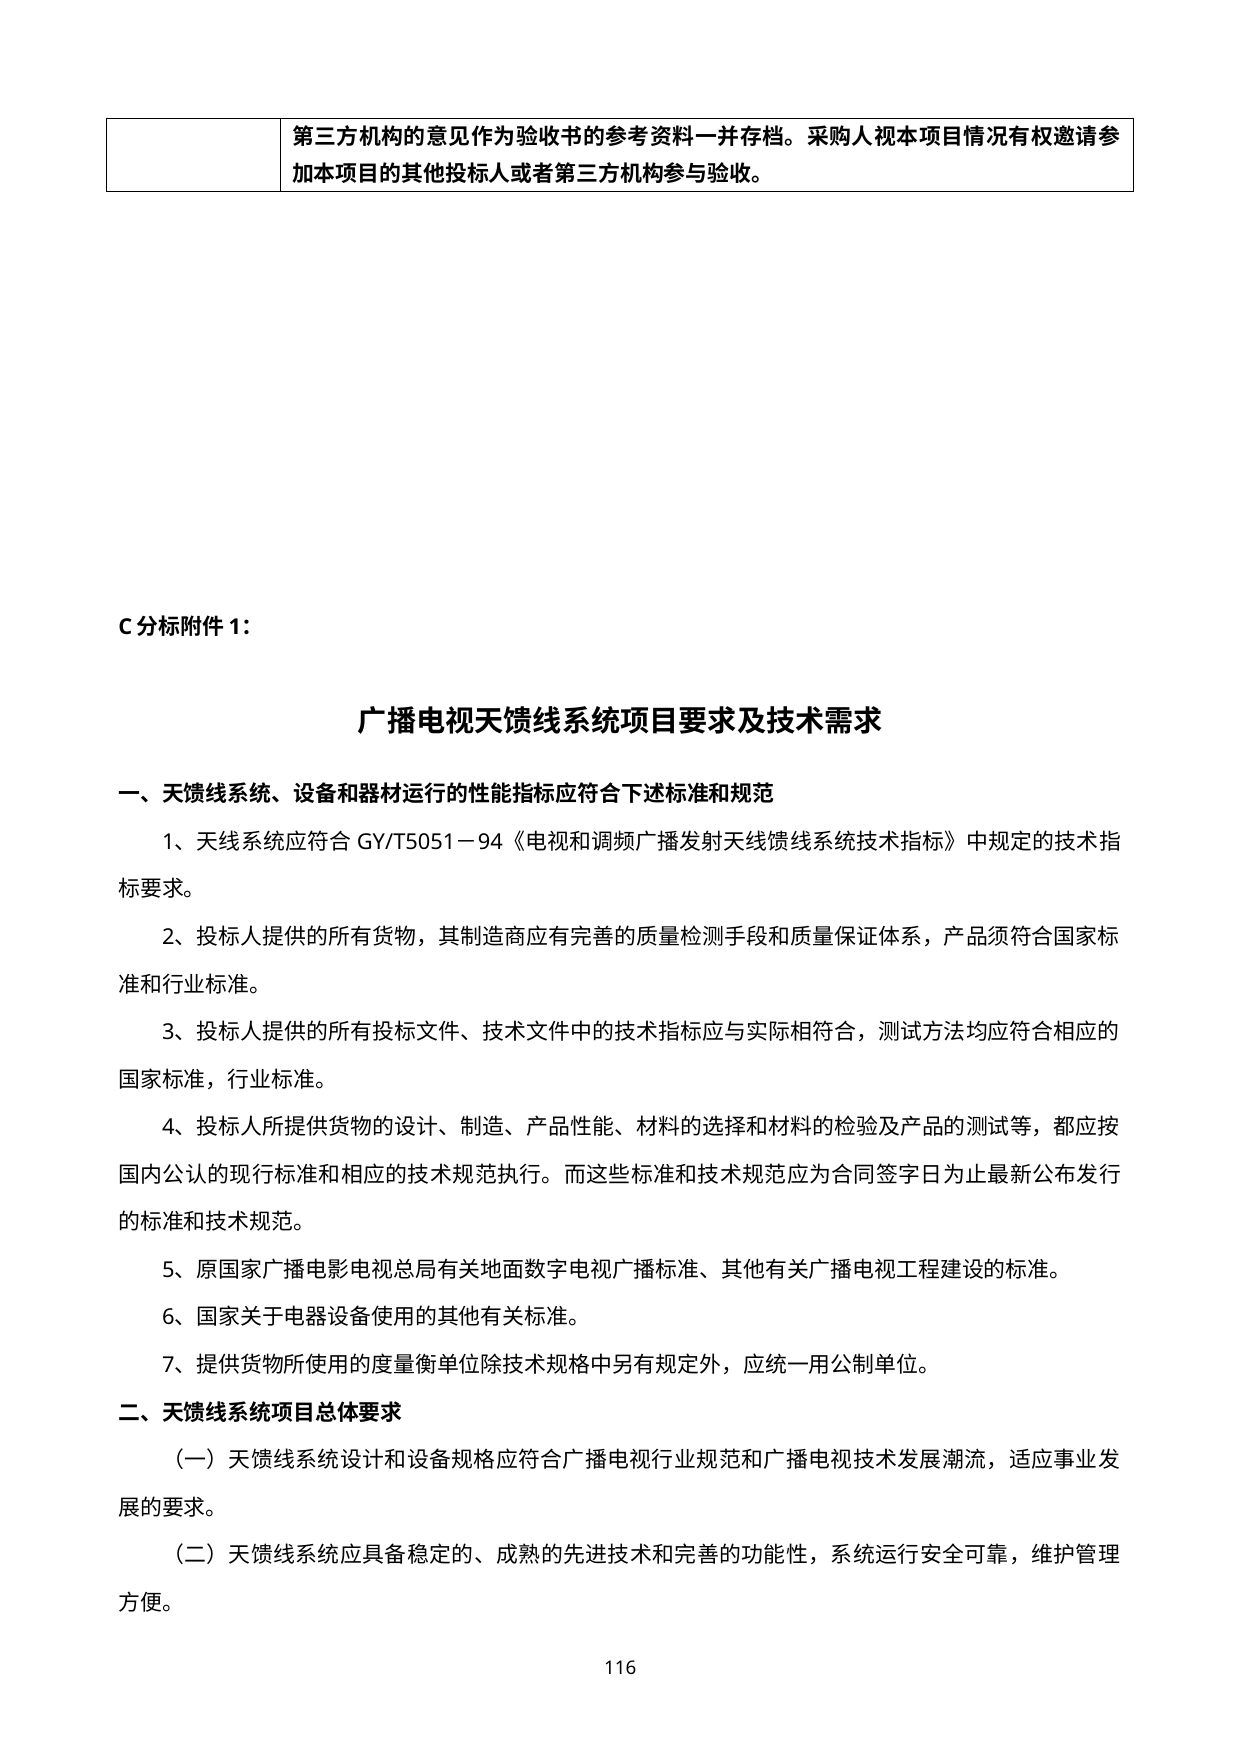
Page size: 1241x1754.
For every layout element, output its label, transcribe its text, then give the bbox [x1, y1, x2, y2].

text C分标附件1： [118, 609, 1122, 641]
text （二）天馈线系统应具备稳定的、成熟的先进技术和完善的功能性，系统运行安全可靠，维护管理方便。 [118, 1537, 1122, 1616]
text 3、投标人提供的所有投标文件、技术文件中的技术指标应与实际相符合，测试方法均应符合相应的国家标准，行业标准。 [118, 1014, 1122, 1093]
text 5、原国家广播电影电视总局有关地面数字电视广播标准、其他有关广播电视工程建设的标准。 [118, 1252, 1122, 1283]
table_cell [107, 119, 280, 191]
text 2、投标人提供的所有货物，其制造商应有完善的质量检测手段和质量保证体系，产品须符合国家标准和行业标准。 [118, 919, 1122, 998]
text 6、国家关于电器设备使用的其他有关标准。 [118, 1299, 1122, 1331]
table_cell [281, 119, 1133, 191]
text 一、天馈线系统、设备和器材运行的性能指标应符合下述标准和规范 [118, 776, 1122, 808]
text 二、天馈线系统项目总体要求 [118, 1394, 1122, 1426]
text （一）天馈线系统设计和设备规格应符合广播电视行业规范和广播电视技术发展潮流，适应事业发展的要求。 [118, 1442, 1122, 1521]
text 广播电视天馈线系统项目要求及技术需求 [118, 701, 1122, 739]
text 7、提供货物所使用的度量衡单位除技术规格中另有规定外，应统一用公制单位。 [118, 1347, 1122, 1379]
text 4、投标人所提供货物的设计、制造、产品性能、材料的选择和材料的检验及产品的测试等，都应按国内公认的现行标准和相应的技术规范执行。而这些标准和技术规范应为合同签字日为止最新公布发行的标准和技术规范。 [118, 1109, 1122, 1236]
text 1、天线系统应符合 GY/T5051－94《电视和调频广播发射天线馈线系统技术指标》中规定的技术指标要求。 [118, 824, 1122, 903]
